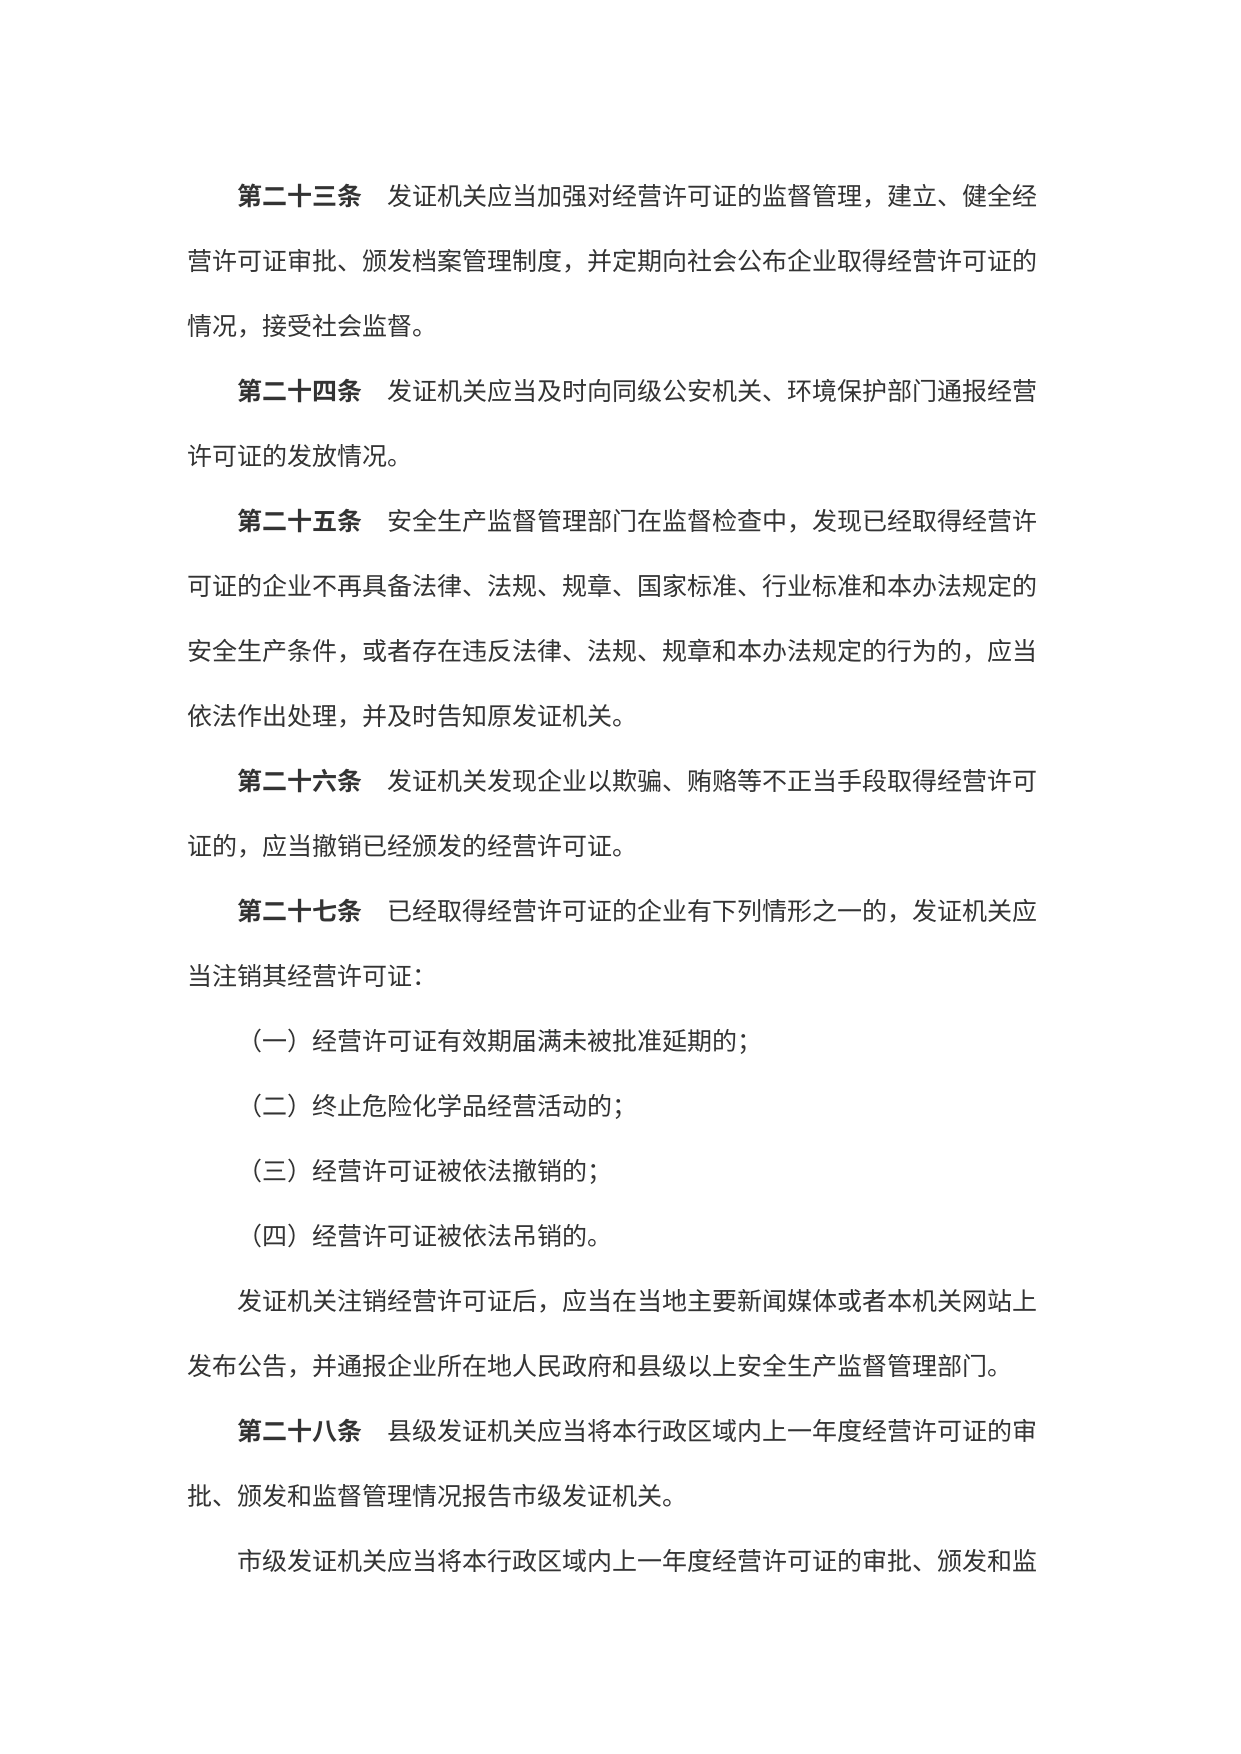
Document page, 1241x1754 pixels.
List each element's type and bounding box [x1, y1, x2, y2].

text [187, 162, 1053, 1592]
